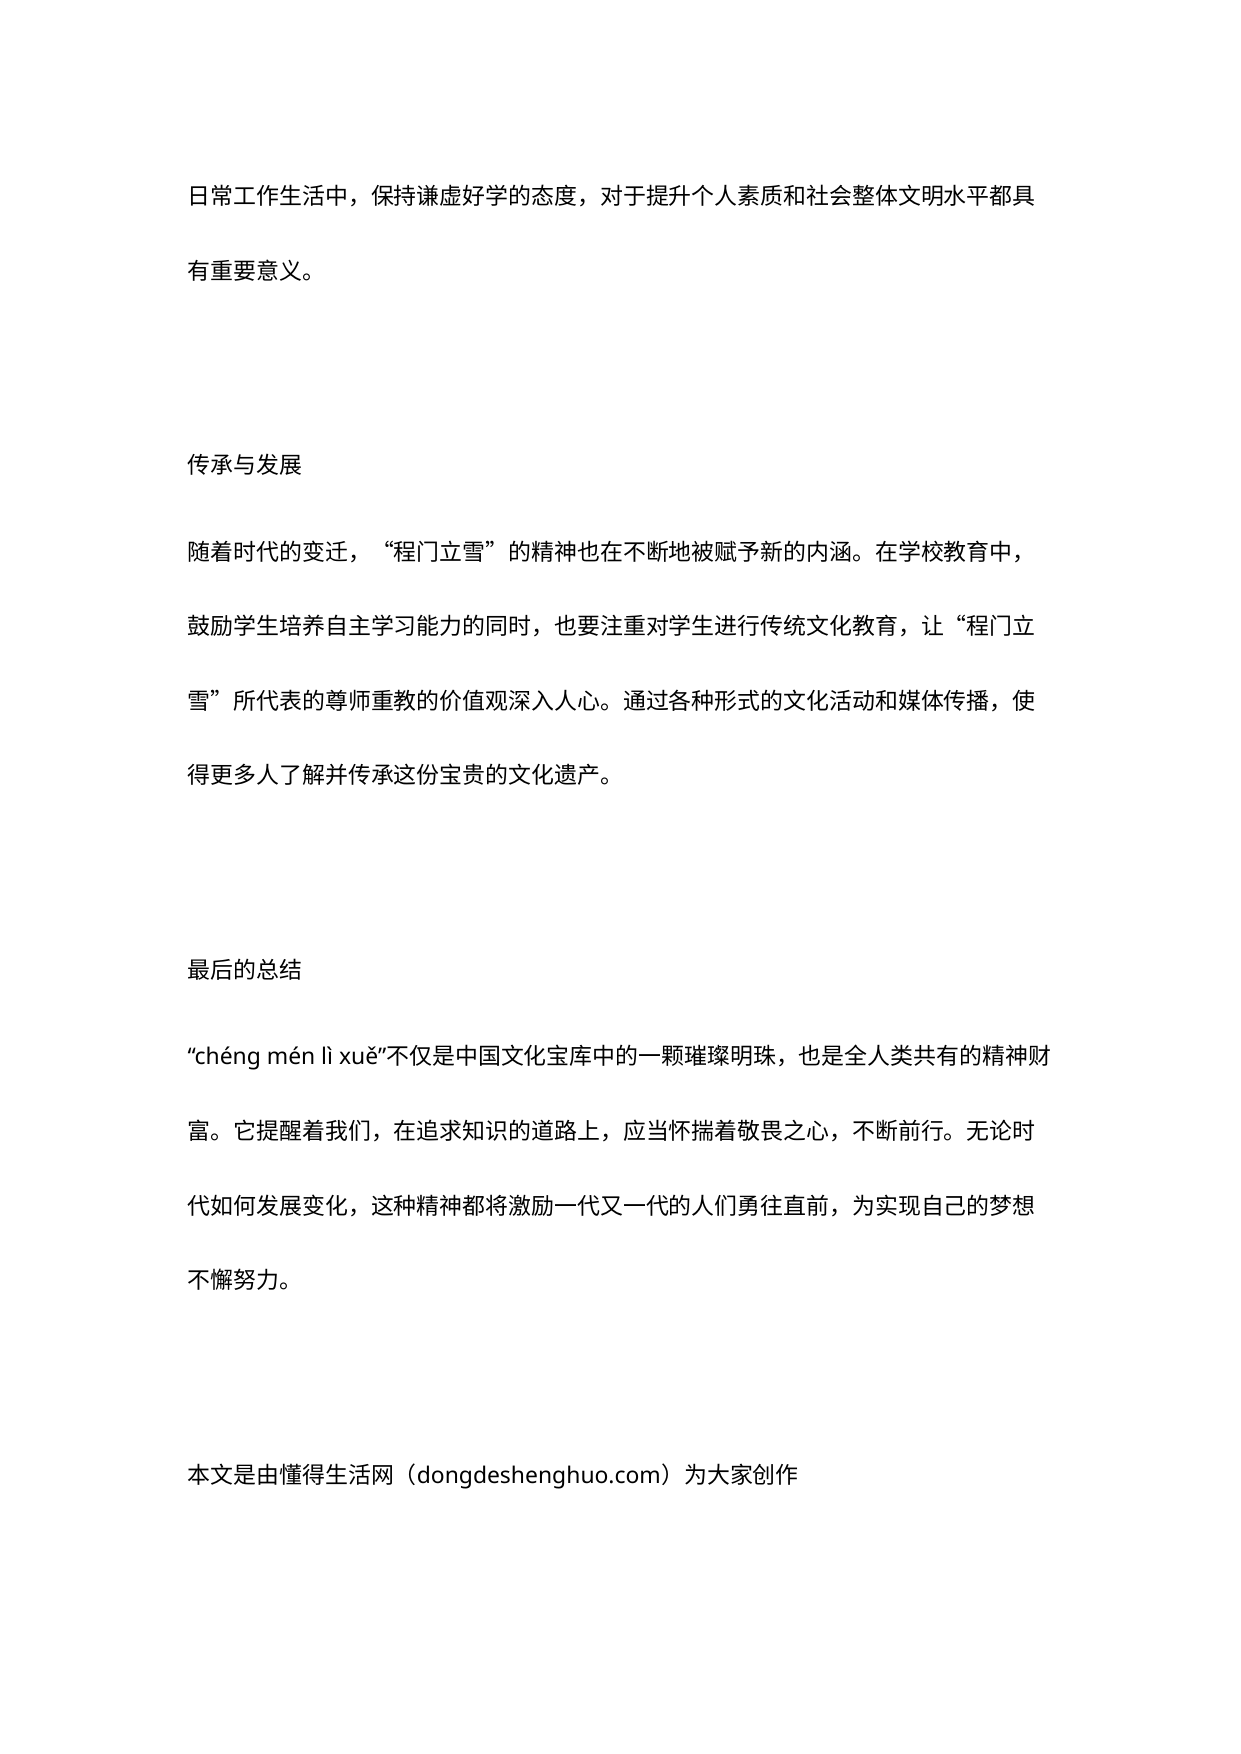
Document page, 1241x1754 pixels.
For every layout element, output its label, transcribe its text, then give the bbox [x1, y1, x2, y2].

text 随着时代的变迁，“程门立雪”的精神也在不断地被赋予新的内涵。在学校教育中，鼓励学生培养自主学习能力的同时，也要注重对学生进行传统文化教育，让“程门立雪”所代表的尊师重教的价值观深入人心。通过各种形式的文化活动和媒体传播，使得更多人了解并传承这份宝贵的文化遗产。 [187, 517, 1053, 807]
text 传承与发展 [187, 431, 1053, 496]
text 最后的总结 [187, 936, 1053, 1001]
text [187, 162, 1053, 302]
text 本文是由懂得生活网（dongdeshenghuo.com）为大家创作 [187, 1441, 1053, 1506]
text “chéng mén lì xuě”不仅是中国文化宝库中的一颗璀璨明珠，也是全人类共有的精神财富。它提醒着我们，在追求知识的道路上，应当怀揣着敬畏之心，不断前行。无论时代如何发展变化，这种精神都将激励一代又一代的人们勇往直前，为实现自己的梦想不懈努力。 [187, 1022, 1053, 1311]
